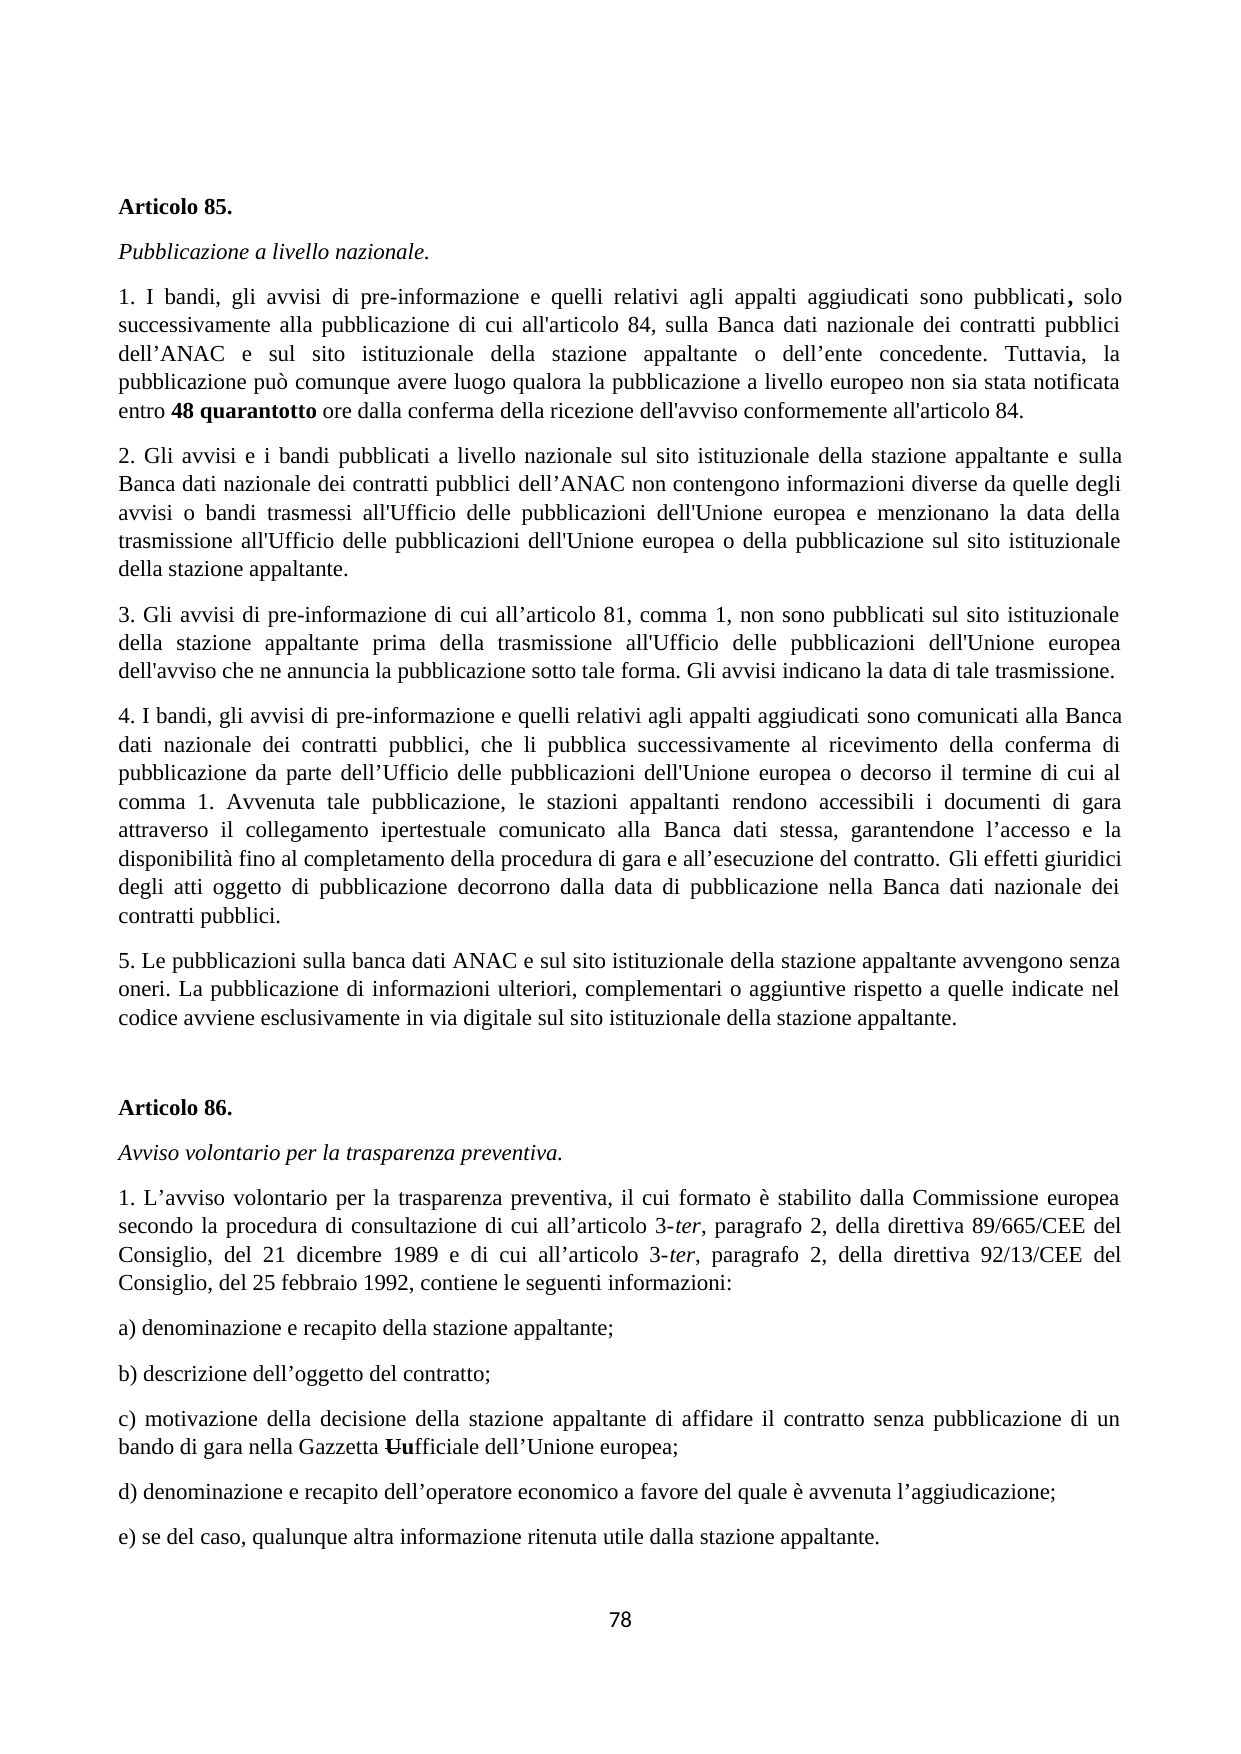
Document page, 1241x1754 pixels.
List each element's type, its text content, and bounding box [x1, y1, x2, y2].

text Articolo 86. [118, 1094, 1122, 1120]
text Articolo 85. [118, 193, 1122, 219]
list e) se del caso, qualunque altra informazione ritenuta utile dalla stazione appaltante. [118, 1523, 1122, 1550]
list c) motivazione della decisione della stazione appaltante di affidare il contratto senza pubblicazione di un bando di gara nella Gazzetta Uufficiale dell’Unione europea; [118, 1405, 1122, 1459]
text Avviso volontario per la trasparenza preventiva. [118, 1139, 1122, 1165]
list d) denominazione e recapito dell’operatore economico a favore del quale è avvenuta l’aggiudicazione; [118, 1478, 1122, 1504]
list b) descrizione dell’oggetto del contratto; [118, 1359, 1122, 1386]
list a) denominazione e recapito della stazione appaltante; [118, 1314, 1122, 1341]
text 2. Gli avvisi e i bandi pubblicati a livello nazionale sul sito istituzionale della stazione appaltante e sulla Banca dati nazionale dei contratti pubblici dell’ANAC non contengono informazioni diverse da quelle degli avvisi o bandi trasmessi all'Ufficio delle pubblicazioni dell'Unione europea e menzionano la data della trasmissione all'Ufficio delle pubblicazioni dell'Unione europea o della pubblicazione sul sito istituzionale della stazione appaltante. [118, 442, 1122, 582]
text 1. I bandi, gli avvisi di pre-informazione e quelli relativi agli appalti aggiudicati sono pubblicati, solo successivamente alla pubblicazione di cui all'articolo 84, sulla Banca dati nazionale dei contratti pubblici dell’ANAC e sul sito istituzionale della stazione appaltante o dell’ente concedente. Tuttavia, la pubblicazione può comunque avere luogo qualora la pubblicazione a livello europeo non sia stata notificata entro 48 quarantotto ore dalla conferma della ricezione dell'avviso conformemente all'articolo 84. [118, 283, 1122, 423]
text 5. Le pubblicazioni sulla banca dati ANAC e sul sito istituzionale della stazione appaltante avvengono senza oneri. La pubblicazione di informazioni ulteriori, complementari o aggiuntive rispetto a quelle indicate nel codice avviene esclusivamente in via digitale sul sito istituzionale della stazione appaltante. [118, 947, 1122, 1030]
text 4. I bandi, gli avvisi di pre-informazione e quelli relativi agli appalti aggiudicati sono comunicati alla Banca dati nazionale dei contratti pubblici, che li pubblica successivamente al ricevimento della conferma di pubblicazione da parte dell’Ufficio delle pubblicazioni dell'Unione europea o decorso il termine di cui al comma 1. Avvenuta tale pubblicazione, le stazioni appaltanti rendono accessibili i documenti di gara attraverso il collegamento ipertestuale comunicato alla Banca dati stessa, garantendone l’accesso e la disponibilità fino al completamento della procedura di gara e all’esecuzione del contratto. Gli effetti giuridici degli atti oggetto di pubblicazione decorrono dalla data di pubblicazione nella Banca dati nazionale dei contratti pubblici. [118, 703, 1122, 928]
text Pubblicazione a livello nazionale. [118, 238, 1122, 264]
text 1. L’avviso volontario per la trasparenza preventiva, il cui formato è stabilito dalla Commissione europea secondo la procedura di consultazione di cui all’articolo 3-ter, paragrafo 2, della direttiva 89/665/CEE del Consiglio, del 21 dicembre 1989 e di cui all’articolo 3-ter, paragrafo 2, della direttiva 92/13/CEE del Consiglio, del 25 febbraio 1992, contiene le seguenti informazioni: [118, 1184, 1122, 1296]
text 3. Gli avvisi di pre-informazione di cui all’articolo 81, comma 1, non sono pubblicati sul sito istituzionale della stazione appaltante prima della trasmissione all'Ufficio delle pubblicazioni dell'Unione europea dell'avviso che ne annuncia la pubblicazione sotto tale forma. Gli avvisi indicano la data di tale trasmissione. [118, 601, 1122, 684]
